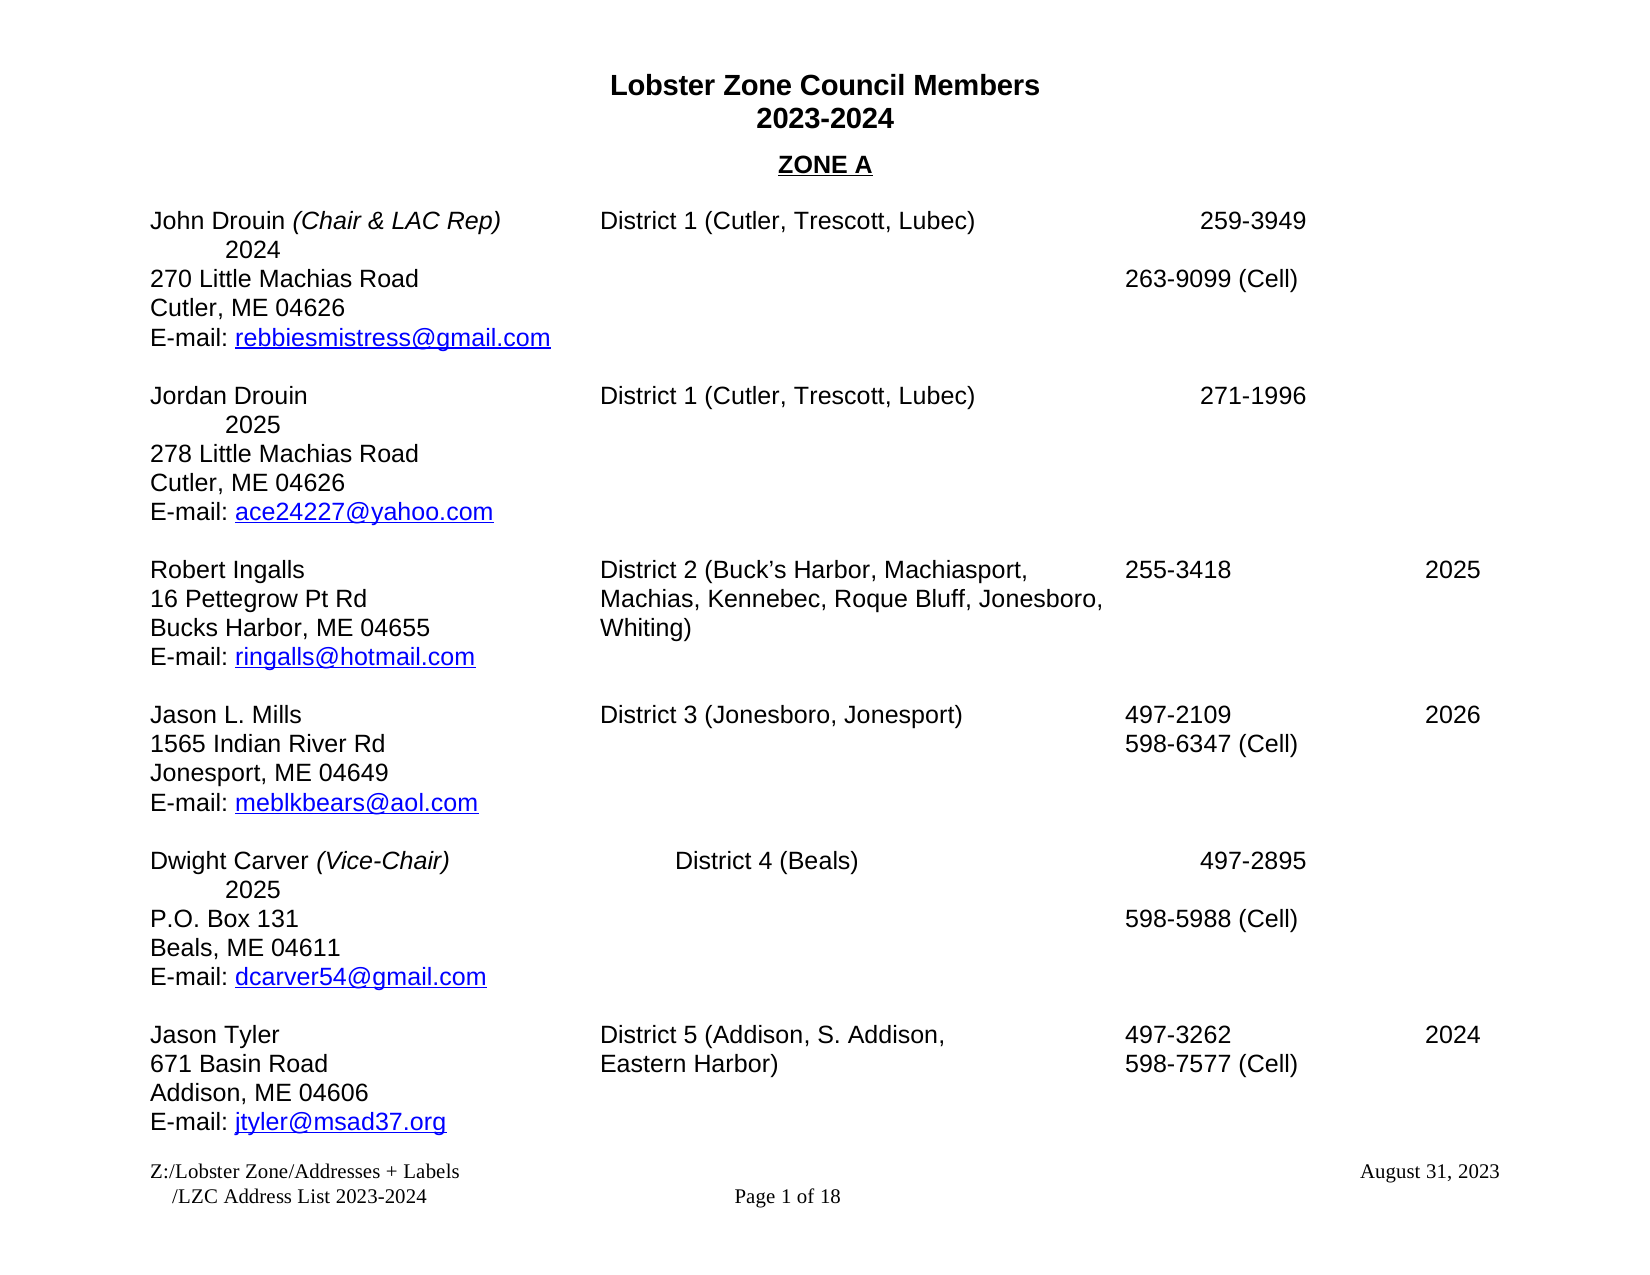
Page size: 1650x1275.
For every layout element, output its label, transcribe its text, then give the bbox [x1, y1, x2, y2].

text Jason L. Mills District 3 (Jonesboro, Jonesport) 497-2109 2026 [150, 700, 1500, 729]
text 16 Pettegrow Pt Rd Machias, Kennebec, Roque Bluff, Jonesboro, [150, 584, 1500, 613]
text Jonesport, ME 04649 [150, 758, 1500, 787]
text E-mail: jtyler@msad37.org [150, 1107, 1500, 1136]
text ZONE A [150, 150, 1500, 179]
text Bucks Harbor, ME 04655 Whiting) [150, 613, 1500, 642]
text Robert Ingalls District 2 (Buck’s Harbor, Machiasport, 255-3418 2025 [150, 555, 1500, 584]
text E-mail: meblkbears@aol.com [150, 787, 1500, 816]
text E-mail: dcarver54@gmail.com [150, 962, 1500, 991]
text P.O. Box 131 598-5988 (Cell) [150, 904, 1500, 933]
text Jordan Drouin District 1 (Cutler, Trescott, Lubec) 271-1996 2025 [150, 381, 1500, 439]
text John Drouin (Chair & LAC Rep) District 1 (Cutler, Trescott, Lubec) 259-3949 2024 [150, 206, 1500, 264]
text Beals, ME 04611 [150, 933, 1500, 962]
text Cutler, ME 04626 [150, 293, 1500, 322]
text 1565 Indian River Rd 598-6347 (Cell) [150, 729, 1500, 758]
text 270 Little Machias Road 263-9099 (Cell) [150, 264, 1500, 293]
text 671 Basin Road Eastern Harbor) 598-7577 (Cell) [150, 1049, 1500, 1078]
text Dwight Carver (Vice-Chair) District 4 (Beals) 497-2895 2025 [150, 846, 1500, 904]
text E-mail: rebbiesmistress@gmail.com [150, 322, 1500, 351]
text 278 Little Machias Road [150, 439, 1500, 468]
text Jason Tyler District 5 (Addison, S. Addison, 497-3262 2024 [150, 1020, 1500, 1049]
text E-mail: ace24227@yahoo.com [150, 497, 1500, 526]
text Addison, ME 04606 [150, 1078, 1500, 1107]
text E-mail: ringalls@hotmail.com [150, 642, 1500, 671]
text Cutler, ME 04626 [150, 468, 1500, 497]
